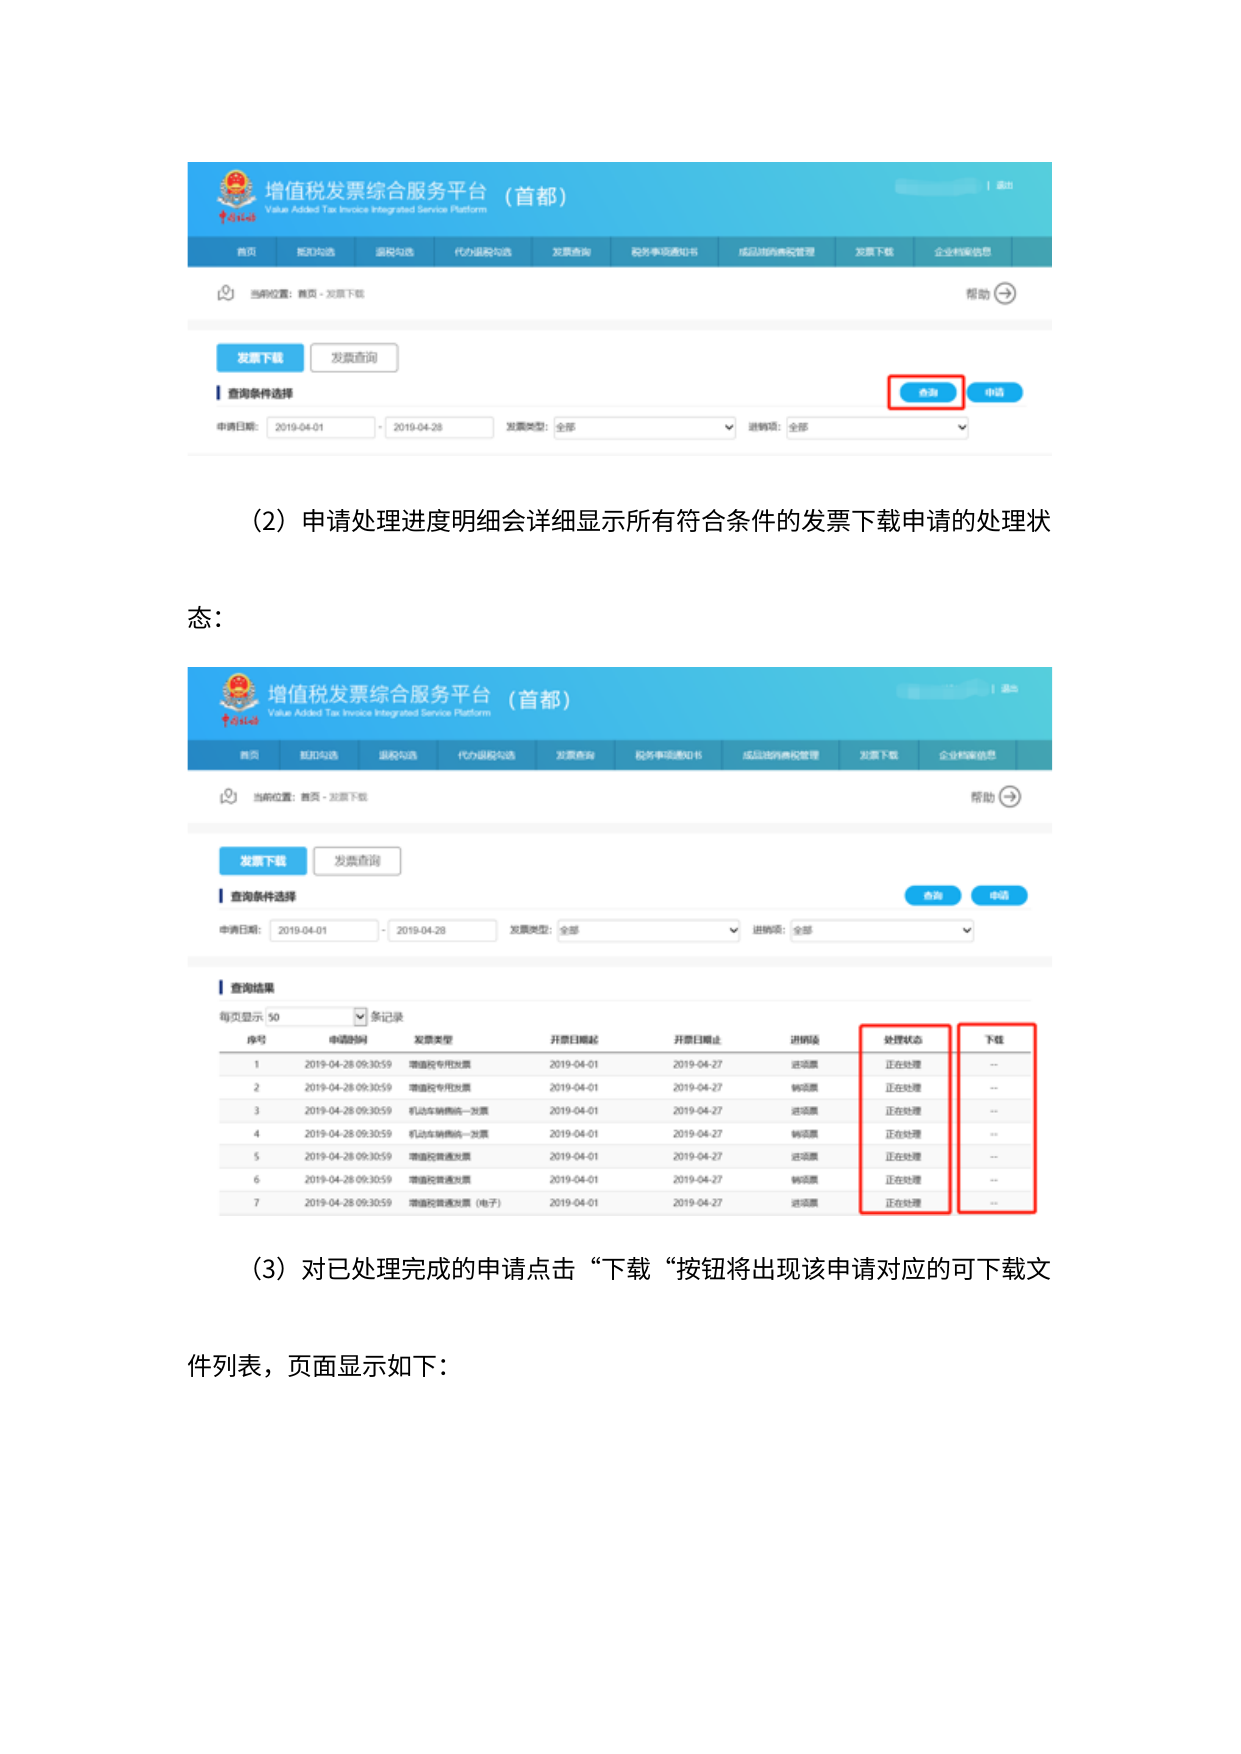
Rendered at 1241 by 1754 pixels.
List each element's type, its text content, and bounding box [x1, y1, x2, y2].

picture [187, 667, 1053, 1216]
text （2）申请处理进度明细会详细显示所有符合条件的发票下载申请的处理状态： [187, 487, 1053, 649]
picture [187, 162, 1052, 456]
text （3）对已处理完成的申请点击“下载“按钮将出现该申请对应的可下载文件列表，页面显示如下： [187, 1235, 1053, 1397]
